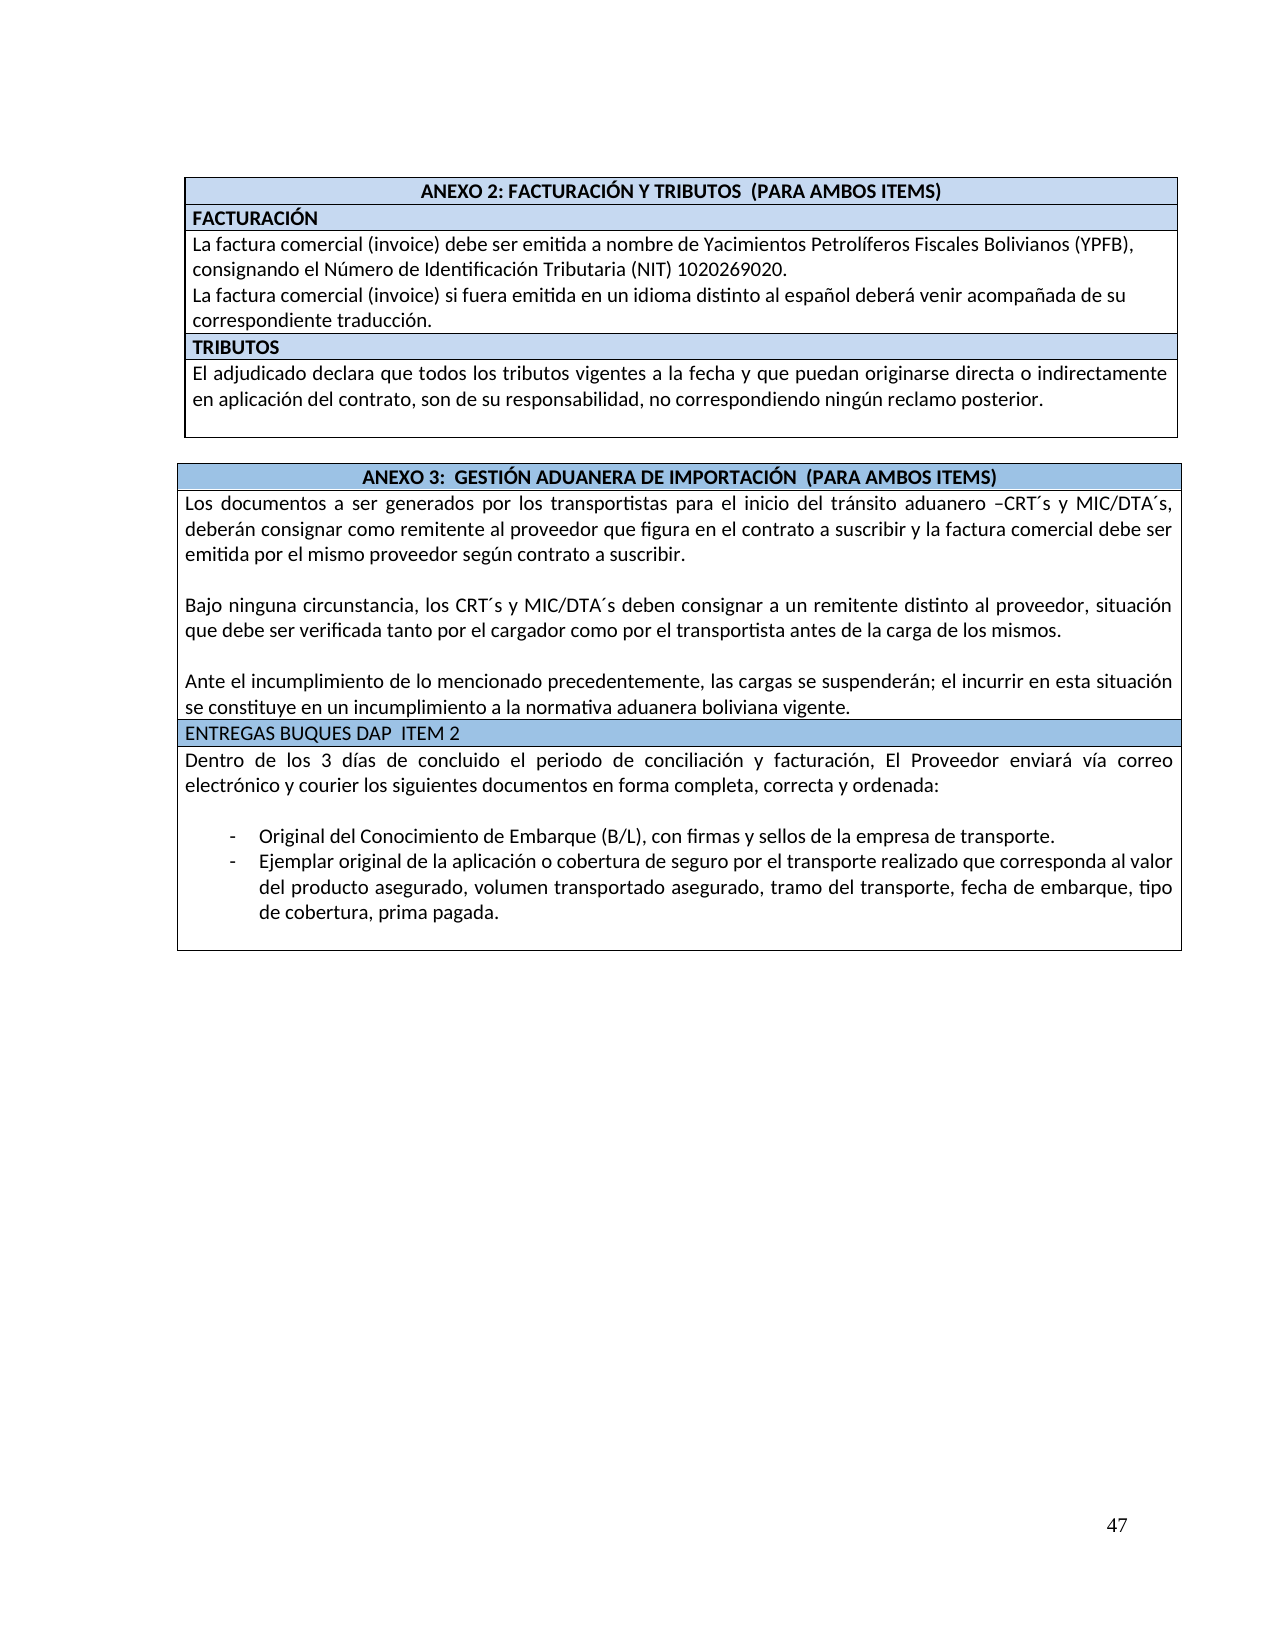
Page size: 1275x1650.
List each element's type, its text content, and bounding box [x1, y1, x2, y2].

table_header ANEXO 3: GESTIÓN ADUANERA DE IMPORTACIÓN (PARA AMBOS ITEMS) [178, 464, 1181, 489]
table_cell Dentro de los 3 días de concluido el periodo de conciliación y facturación, El Proveedor enviará vía correo electrónico y courier los siguientes documentos en forma completa, correcta y ordenada: Original del Conocimiento de Embarque (B/L), con firmas y sellos de la empresa de transporte. Ejemplar original de la aplicación o cobertura de seguro por el transporte realizado que corresponda al valor del producto asegurado, volumen transportado asegurado, tramo del transporte, fecha de embarque, tipo de cobertura, prima pagada. [178, 747, 1181, 950]
table_cell ENTREGAS BUQUES DAP ITEM 2 [178, 720, 1181, 746]
table_header ANEXO 2: FACTURACIÓN Y TRIBUTOS (PARA AMBOS ITEMS) [186, 178, 1177, 204]
table_cell FACTURACIÓN [186, 205, 1177, 230]
table_cell Los documentos a ser generados por los transportistas para el inicio del tránsito aduanero –CRT´s y MIC/DTA´s, deberán consignar como remitente al proveedor que figura en el contrato a suscribir y la factura comercial debe ser emitida por el mismo proveedor según contrato a suscribir. Bajo ninguna circunstancia, los CRT´s y MIC/DTA´s deben consignar a un remitente distinto al proveedor, situación que debe ser verificada tanto por el cargador como por el transportista antes de la carga de los mismos. Ante el incumplimiento de lo mencionado precedentemente, las cargas se suspenderán; el incurrir en esta situación se constituye en un incumplimiento a la normativa aduanera boliviana vigente. [178, 491, 1181, 719]
table_cell TRIBUTOS [186, 334, 1177, 359]
table_cell El adjudicado declara que todos los tributos vigentes a la fecha y que puedan originarse directa o indirectamente en aplicación del contrato, son de su responsabilidad, no correspondiendo ningún reclamo posterior. [186, 360, 1177, 437]
table_cell La factura comercial (invoice) debe ser emitida a nombre de Yacimientos Petrolíferos Fiscales Bolivianos (YPFB), consignando el Número de Identificación Tributaria (NIT) 1020269020. La factura comercial (invoice) si fuera emitida en un idioma distinto al español deberá venir acompañada de su correspondiente traducción. [186, 231, 1177, 333]
